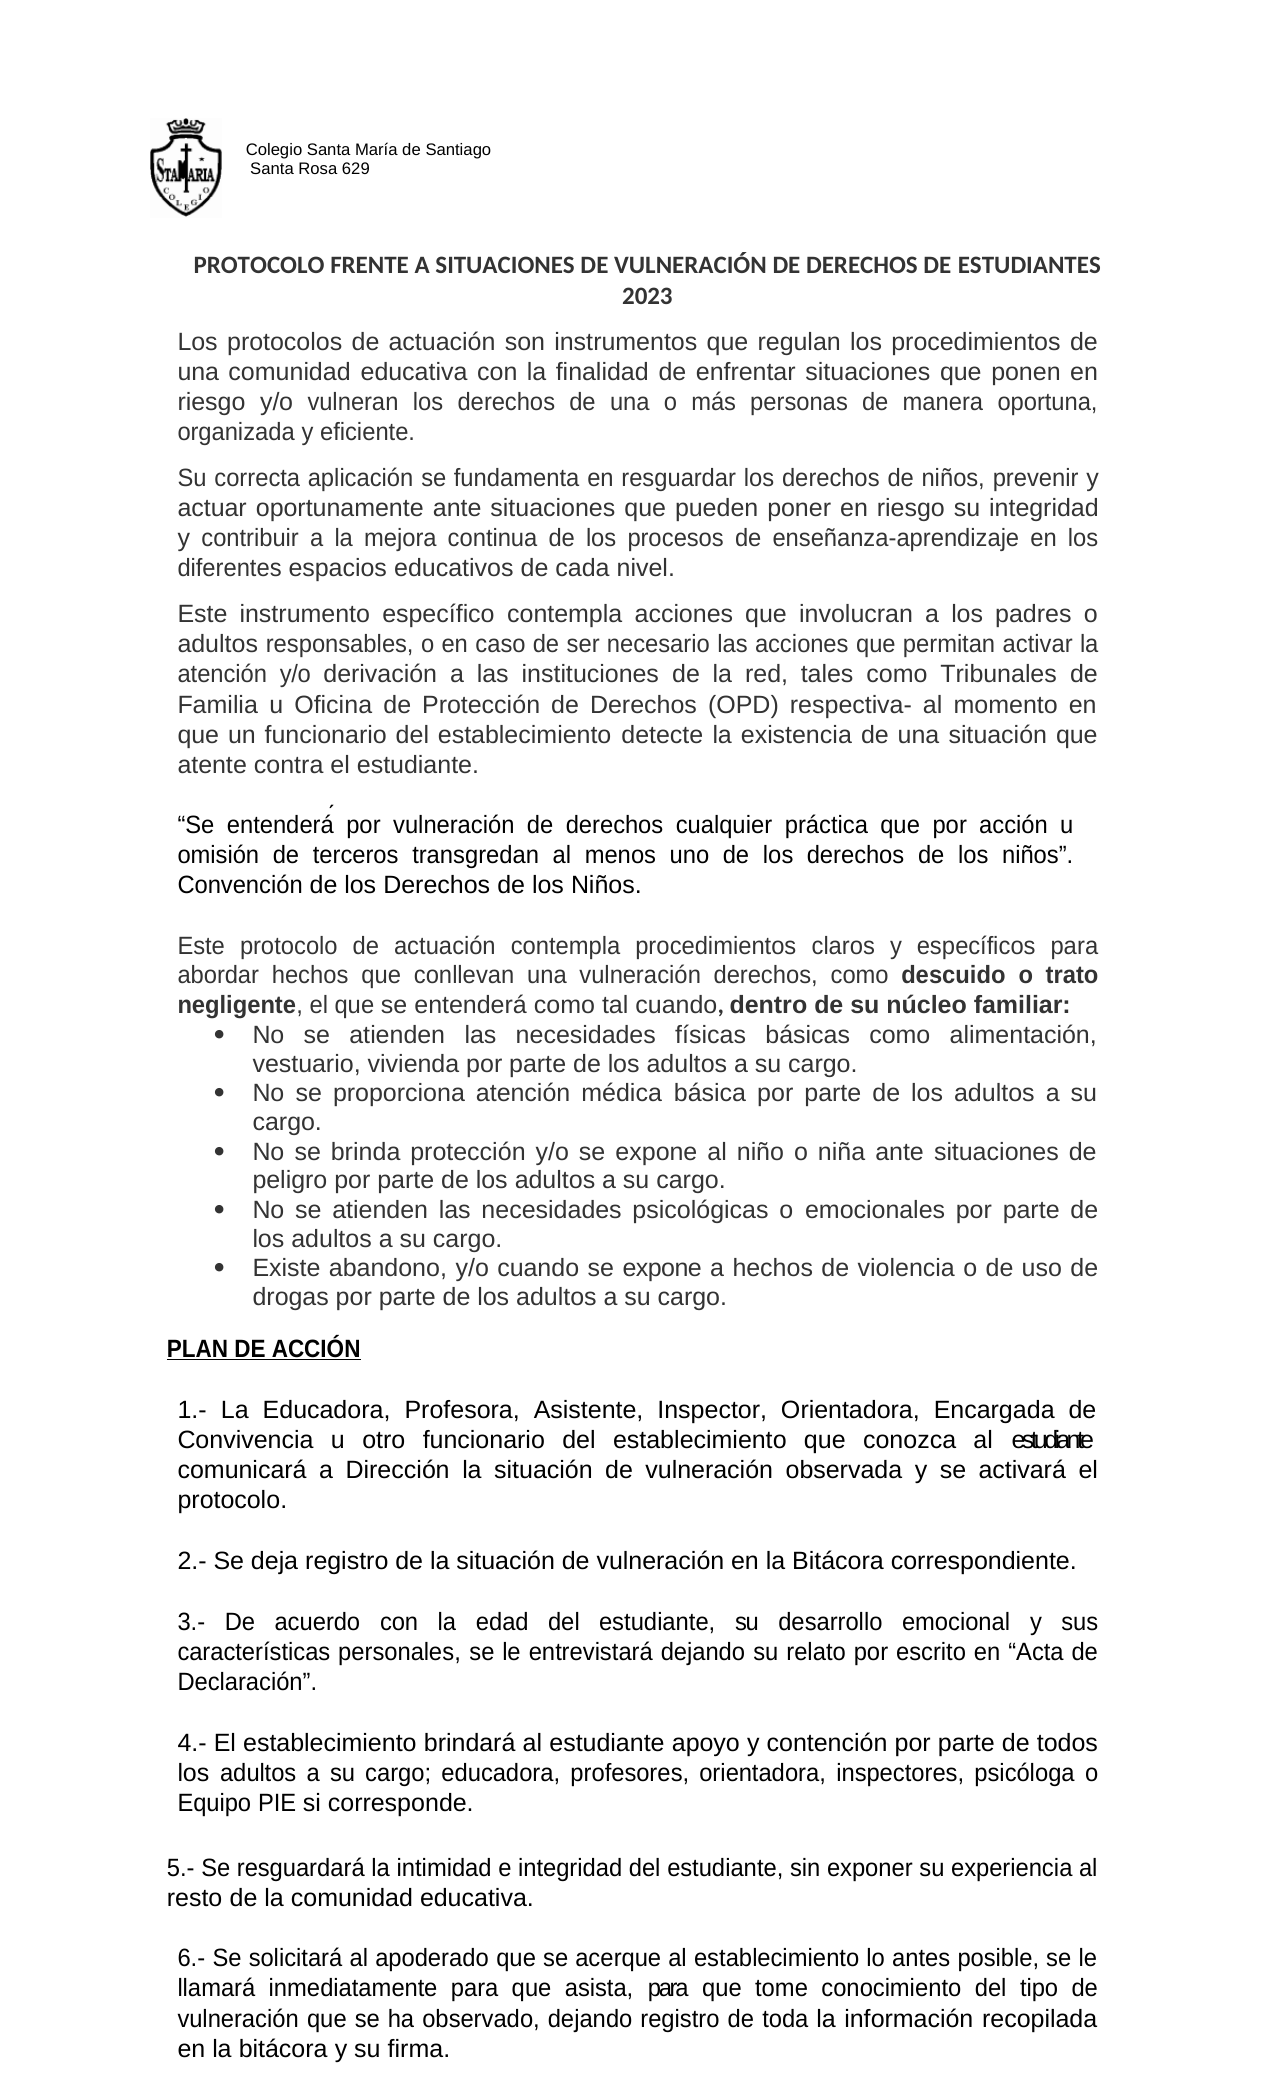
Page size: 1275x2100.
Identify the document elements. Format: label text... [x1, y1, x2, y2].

text Los protocolos de actuación son instrumentos que regulan los procedimientos de una comunidad educativa con la finalidad de enfrentar situaciones que ponen en riesgo y/o vulneran los derechos de una o más personas de manera oportuna, organizada y eficiente. [177, 327, 1098, 446]
subtitle PROTOCOLO FRENTE A SITUACIONES DE VULNERACIÓN DE DERECHOS DE ESTUDIANTES 2023 [184, 249, 1110, 311]
text 5.- Se resguardará la intimidad e integridad del estudiante, sin exponer su experiencia al resto de la comunidad educativa. [167, 1853, 1098, 1911]
text 3.- De acuerdo con la edad del estudiante, su desarrollo emocional y sus características personales, se le entrevistará dejando su relato por escrito en “Acta de Declaración”. [177, 1607, 1098, 1696]
list No se atienden las necesidades físicas básicas como alimentación, vestuario, vivienda por parte de los adultos a su cargo. [215, 1020, 1098, 1078]
text Este instrumento específico contempla acciones que involucran a los padres o adultos responsables, o en caso de ser necesario las acciones que permitan activar la atención y/o derivación a las instituciones de la red, tales como Tribunales de Familia u Oficina de Protección de Derechos (OPD) respectiva- al momento en que un funcionario del establecimiento detecte la existencia de una situación que atente contra el estudiante. [177, 599, 1098, 778]
text Santa Rosa 629 [223, 159, 1110, 178]
text 1.- La Educadora, Profesora, Asistente, Inspector, Orientadora, Encargada de Convivencia u otro funcionario del establecimiento que conozca al estudiante comunicará a Dirección la situación de vulneración observada y se activará el protocolo. [177, 1395, 1098, 1514]
list No se atienden las necesidades psicológicas o emocionales por parte de los adultos a su cargo. [215, 1194, 1098, 1252]
text 6.- Se solicitará al apoderado que se acerque al establecimiento lo antes posible, se le llamará inmediatamente para que asista, para que tome conocimiento del tipo de vulneración que se ha observado, dejando registro de toda la información recopilada en la bitácora y su firma. [177, 1943, 1098, 2062]
text PLAN DE ACCIÓN [167, 1334, 1110, 1363]
text “Se entenderá́ por vulneración de derechos cualquier práctica que por acción u omisión de terceros transgredan al menos uno de los derechos de los niños”. Convención de los Derechos de los Niños. [177, 804, 1073, 899]
list Existe abandono, y/o cuando se expone a hechos de violencia o de uso de drogas por parte de los adultos a su cargo. [215, 1253, 1098, 1311]
text Colegio Santa María de Santiago [223, 139, 1110, 159]
text 2.- Se deja registro de la situación de vulneración en la Bitácora correspondiente. [177, 1546, 1110, 1574]
text 4.- El establecimiento brindará al estudiante apoyo y contención por parte de todos los adultos a su cargo; educadora, profesores, orientadora, inspectores, psicóloga o Equipo PIE si corresponde. [177, 1728, 1098, 1817]
text Este protocolo de actuación contempla procedimientos claros y específicos para abordar hechos que conllevan una vulneración derechos, como descuido o trato negligente, el que se entenderá como tal cuando, dentro de su núcleo familiar: [177, 931, 1098, 1020]
list No se brinda protección y/o se expone al niño o niña ante situaciones de peligro por parte de los adultos a su cargo. [215, 1136, 1098, 1194]
text Su correcta aplicación se fundamenta en resguardar los derechos de niños, prevenir y actuar oportunamente ante situaciones que pueden poner en riesgo su integridad y contribuir a la mejora continua de los procesos de enseñanza-aprendizaje en los diferentes espacios educativos de cada nivel. [177, 463, 1098, 582]
list No se proporciona atención médica básica por parte de los adultos a su cargo. [215, 1078, 1098, 1136]
